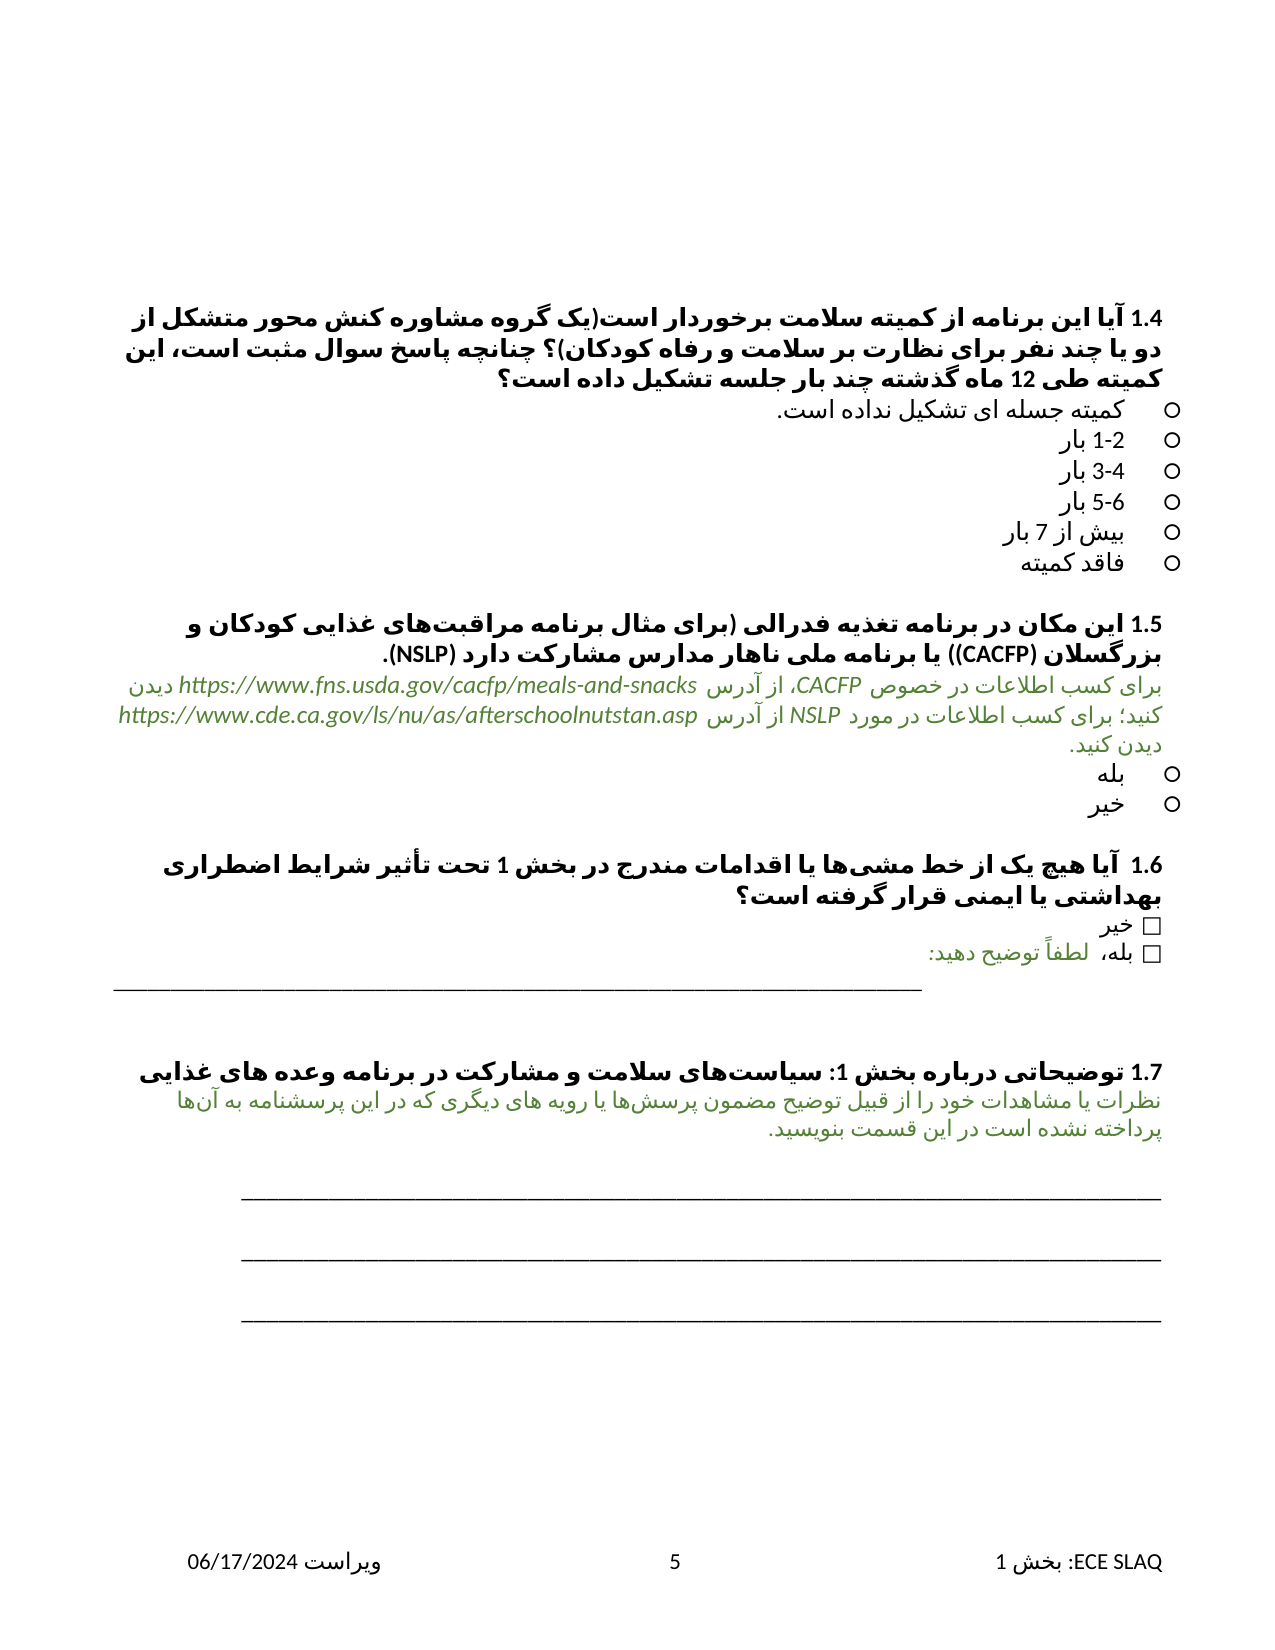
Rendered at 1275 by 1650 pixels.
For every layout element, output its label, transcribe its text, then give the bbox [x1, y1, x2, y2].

text □ خیر [112, 911, 1162, 938]
text 1.7 توضیحاتی درباره بخش 1: سیاست‌های سلامت و مشارکت در برنامه وعده های غذایی [112, 1056, 1162, 1086]
text _______________________________________________________________________ [113, 967, 1162, 994]
text __________________________________________________________________________ [112, 1173, 1162, 1203]
text نظرات یا مشاهدات خود را از قبیل توضیح مضمون پرسش‌ها یا رویه های دیگری که در این پرسشنامه به آن‌ها پرداخته نشده است در این قسمت بنویسید. [112, 1086, 1162, 1142]
text __________________________________________________________________________ [112, 1295, 1162, 1325]
text 1.5 این مکان در برنامه تغذیه فدرالی (برای مثال برنامه مراقبت‌های غذایی کودکان و بزرگسلان (CACFP)) یا برنامه ملی ناهار مدارس مشارکت دارد (NSLP). [112, 608, 1162, 669]
text __________________________________________________________________________ [112, 1234, 1162, 1264]
list 5-6 بار [112, 486, 1162, 516]
list 3-4 بار [112, 455, 1162, 486]
list خیر [172, 788, 1162, 819]
text 1.6 آیا هیچ یک از خط مشی‌ها یا اقدامات مندرج در بخش 1 تحت تأثیر شرایط اضطراری بهداشتی یا ایمنی قرار گرفته است؟ [112, 849, 1162, 911]
text 1.4 آیا این برنامه از کمیته سلامت برخوردار است(یک گروه مشاوره کنش محور متشکل از دو یا چند نفر برای نظارت بر سلامت و رفاه کودکان)؟ چنانچه پاسخ سوال مثبت است، این کمیته طی 12 ماه گذشته چند بار جلسه تشکیل داده است؟ [112, 303, 1162, 394]
list 1-2 بار [112, 425, 1162, 455]
list بله [172, 758, 1162, 788]
text برای کسب اطلاعات در خصوص CACFP، از آدرس https://www.fns.usda.gov/cacfp/meals-and-snacks دیدن کنید؛ برای کسب اطلاعات در مورد NSLP از آدرس https://www.cde.ca.gov/ls/nu/as/afterschoolnutstan.asp دیدن کنید. [112, 669, 1162, 758]
text □ بله، لطفاً توضیح دهید: [112, 938, 1162, 967]
list فاقد کمیته [112, 547, 1162, 577]
list کمیته جسله ای تشکیل نداده است. [112, 394, 1162, 425]
list بیش از 7 بار [112, 516, 1162, 547]
